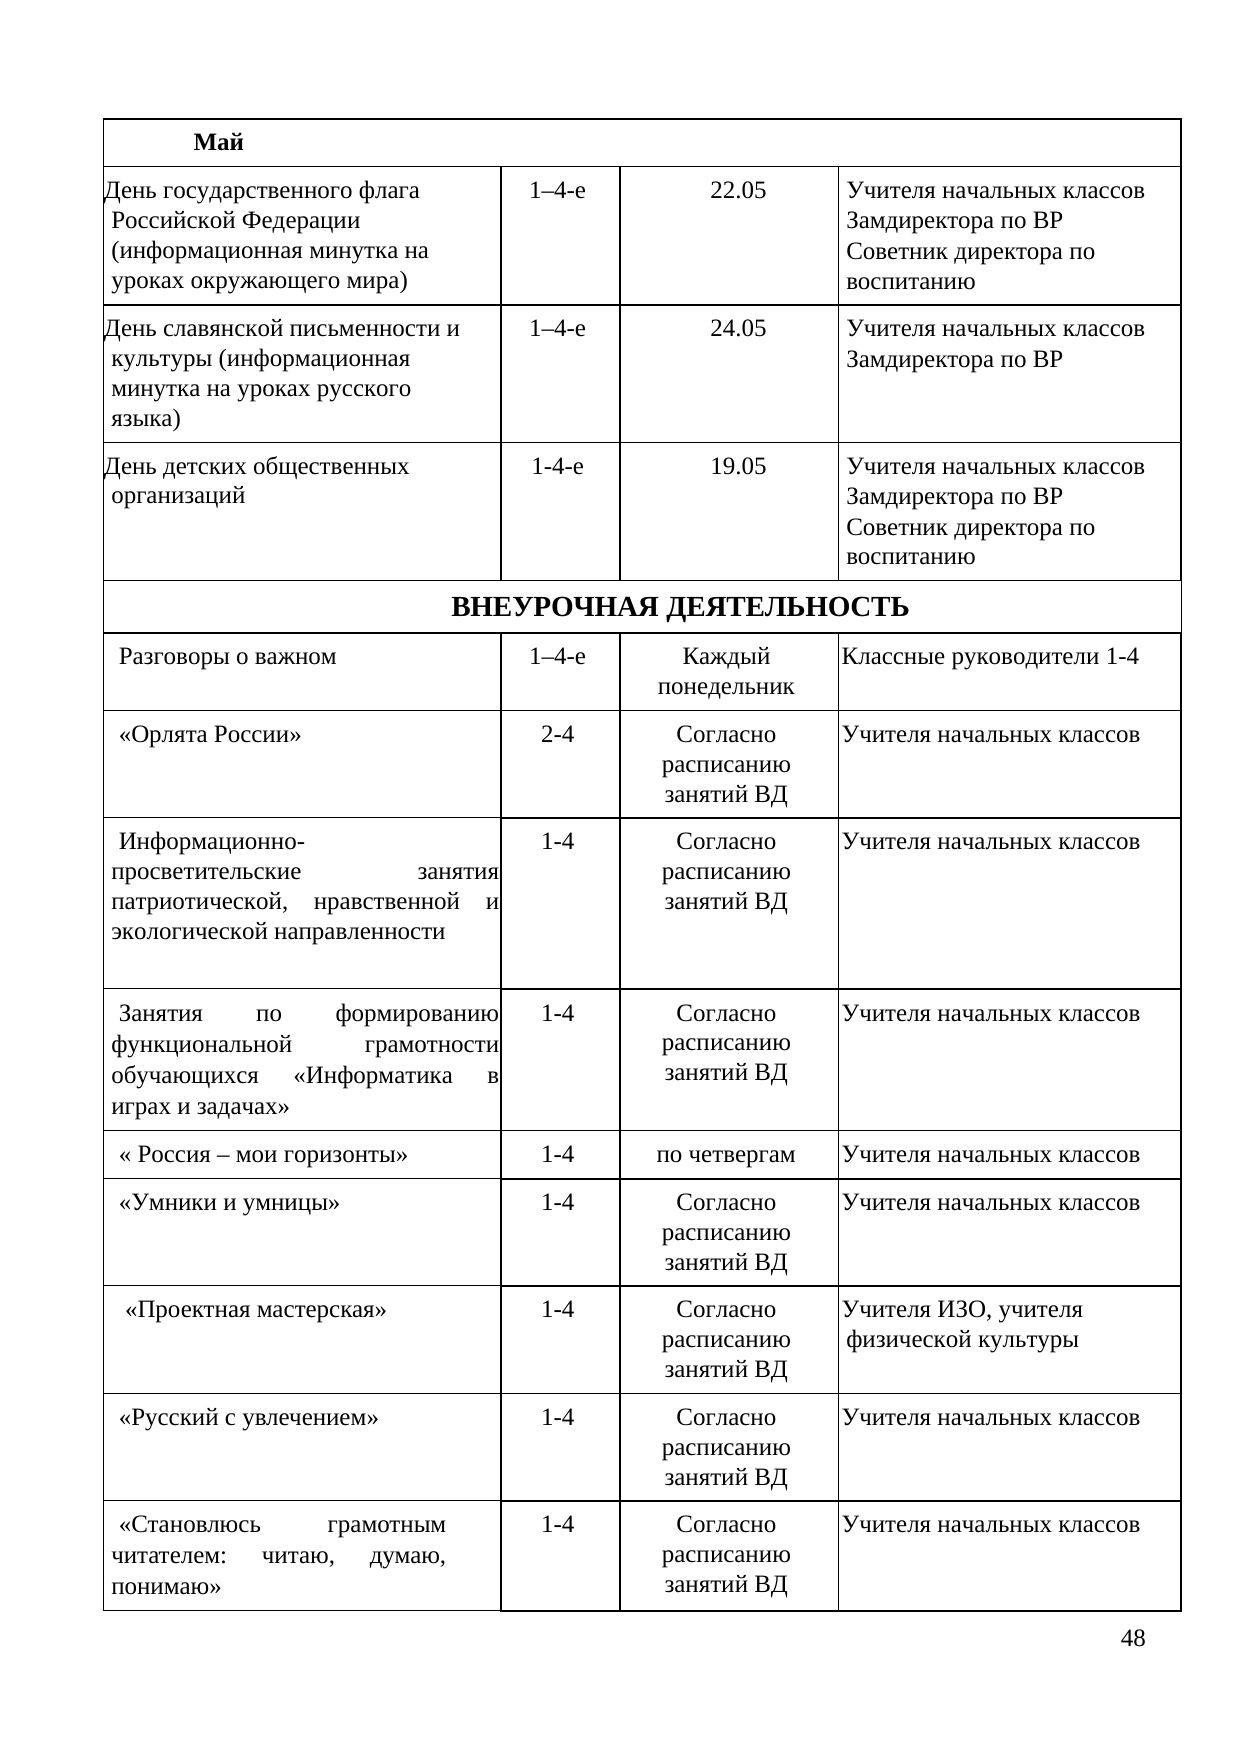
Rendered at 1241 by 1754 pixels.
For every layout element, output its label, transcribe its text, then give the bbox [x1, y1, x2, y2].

table_cell 22.05 [621, 167, 838, 304]
table_cell 1–4-е [502, 306, 619, 441]
table_cell 1-4-е [502, 443, 619, 580]
table_cell Занятия по формированию функциональной грамотности обучающихся «Информатика в играх и задачах» [104, 989, 500, 1129]
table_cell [621, 1502, 838, 1610]
table_cell Учителя начальных классов [839, 711, 1180, 817]
table_cell по четвергам [621, 1131, 838, 1178]
table_cell Разговоры о важном [104, 634, 500, 709]
table_cell Учителя начальных классов [839, 819, 1180, 988]
table_cell Согласно расписанию занятий ВД [621, 990, 838, 1129]
table_cell 1-4 [502, 1131, 619, 1178]
table_cell Учителя начальных классов [839, 1394, 1180, 1500]
table_cell ВНЕУРОЧНАЯ ДЕЯТЕЛЬНОСТЬ [104, 581, 1181, 632]
table_cell 1–4-е [502, 167, 619, 304]
table_cell «Становлюсь грамотным читателем: читаю, думаю, понимаю» [104, 1501, 500, 1610]
table_cell 1-4 [502, 1287, 619, 1393]
table_cell Учителя начальных классов Замдиректора по ВР Советник директора по воспитанию [839, 443, 1180, 580]
table_cell 1-4 [502, 819, 619, 988]
table_cell Согласно расписанию занятий ВД [621, 1287, 838, 1393]
table_cell 19.05 [621, 443, 838, 580]
table_cell 2-4 [502, 711, 619, 817]
table_cell Учителя начальных классов [839, 1180, 1180, 1285]
table_cell «Русский с увлечением» [104, 1394, 500, 1500]
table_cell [839, 167, 1180, 304]
table_cell «Орлята России» [104, 711, 500, 817]
table_cell 1-4 [502, 1180, 619, 1285]
table_cell « Россия – мои горизонты» [104, 1131, 500, 1178]
table_cell Согласно расписанию занятий ВД [621, 1180, 838, 1285]
table_cell День славянской письменности и культуры (информационная минутка на уроках русского языка) [104, 306, 500, 441]
table_cell Согласно расписанию занятий ВД [621, 1394, 838, 1500]
table_cell 1–4-е [502, 634, 619, 709]
table_cell Учителя ИЗО, учителя физической культуры [839, 1287, 1180, 1393]
table_cell Информационно- просветительские занятия патриотической, нравственной и экологической направленности [104, 818, 500, 988]
table_cell Классные руководители 1-4 [839, 634, 1180, 709]
table_cell Учителя начальных классов [839, 990, 1180, 1129]
table_cell День детских общественных организаций [104, 443, 500, 580]
table_cell 1-4 [502, 1502, 619, 1610]
table_cell Учителя начальных классов Замдиректора по ВР [839, 306, 1180, 441]
table_cell Учителя начальных классов [839, 1502, 1180, 1610]
table_cell 1-4 [502, 990, 619, 1129]
table_cell День государственного флага Российской Федерации (информационная минутка на уроках окружающего мира) [104, 167, 500, 304]
table_cell Согласно расписанию занятий ВД [621, 711, 838, 817]
table_cell Согласно расписанию занятий ВД [621, 819, 838, 988]
table_cell 24.05 [621, 306, 838, 441]
table_cell «Проектная мастерская» [104, 1286, 500, 1393]
table_cell Май [104, 120, 1180, 166]
table_cell Учителя начальных классов [839, 1131, 1180, 1178]
table_cell 1-4 [502, 1394, 619, 1500]
table_cell «Умники и умницы» [104, 1179, 500, 1285]
table_cell Каждый понедельник [621, 634, 838, 709]
